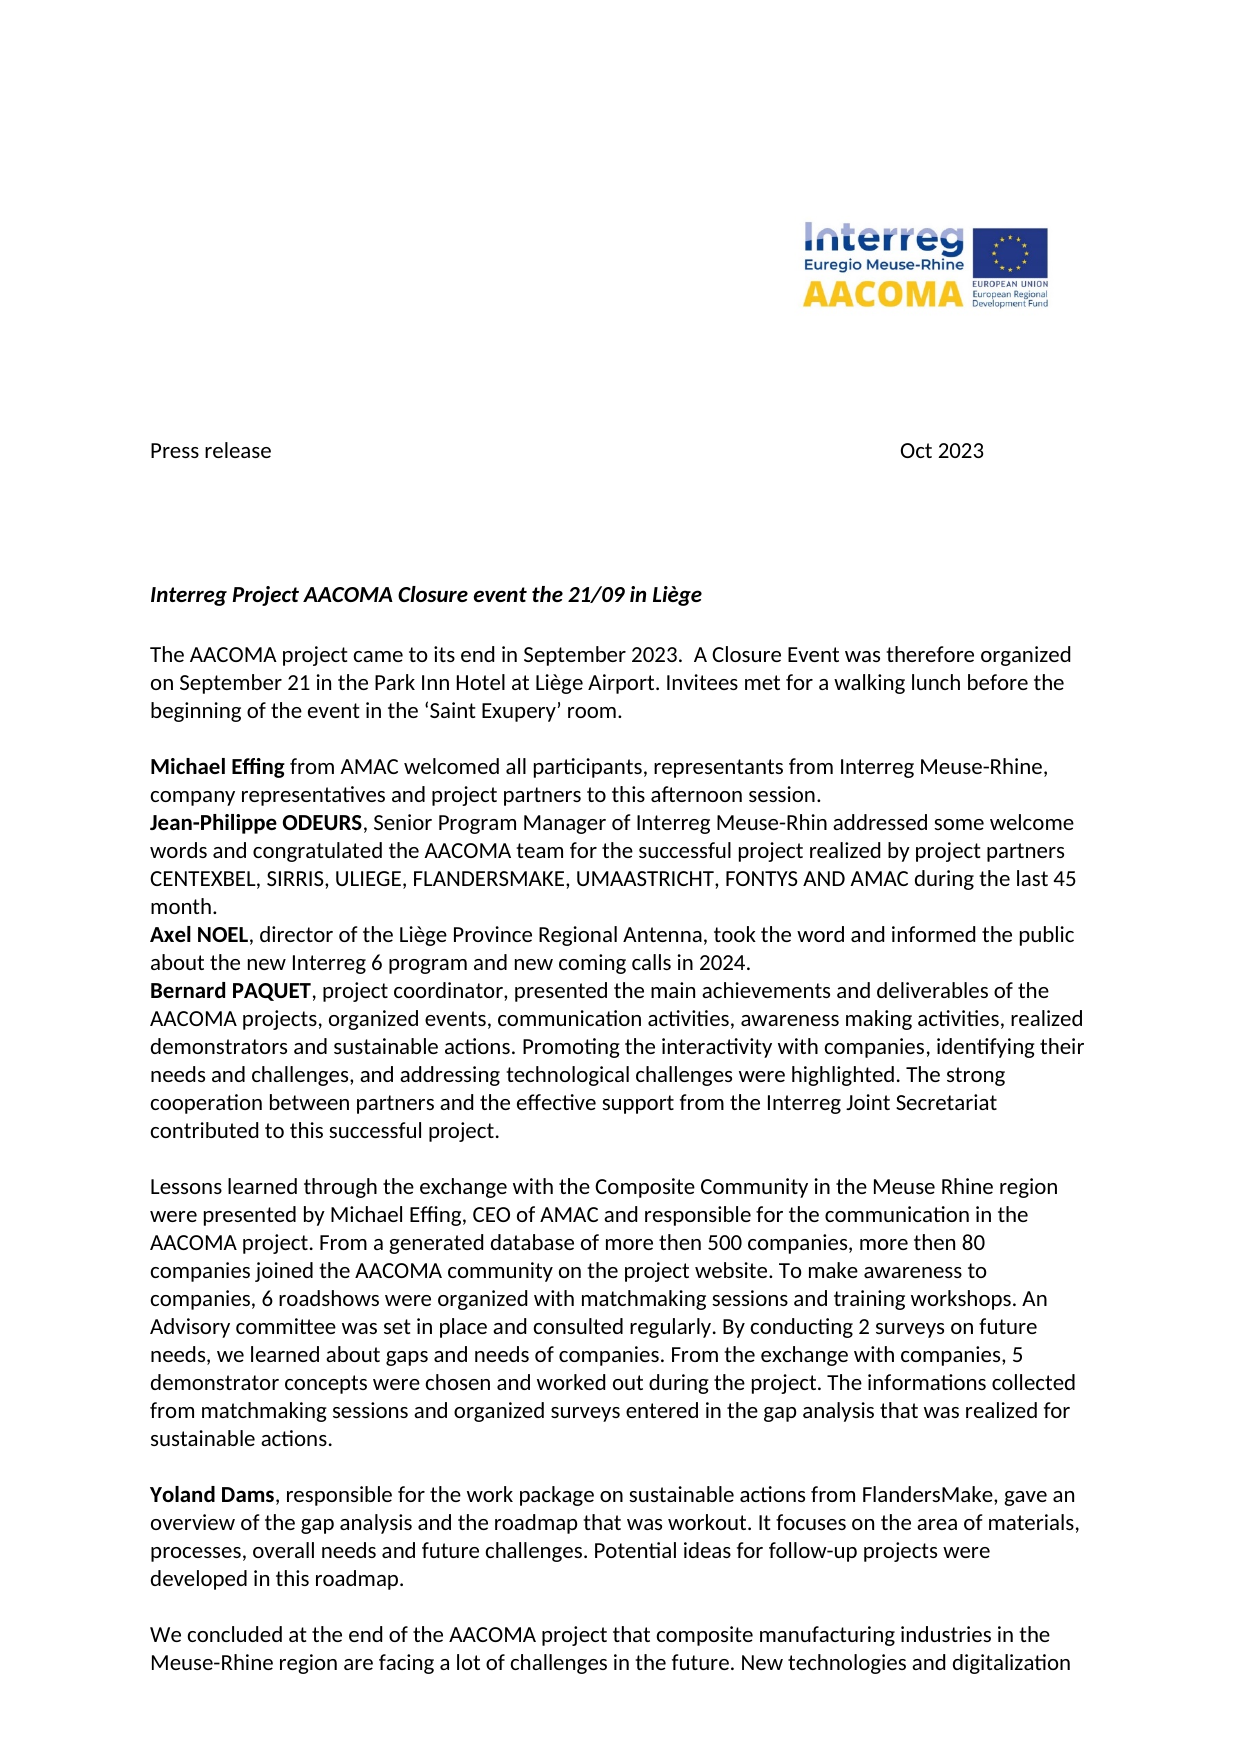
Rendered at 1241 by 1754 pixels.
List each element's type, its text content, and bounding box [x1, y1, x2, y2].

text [150, 1621, 1090, 1677]
text Bernard PAQUET, project coordinator, presented the main achievements and deliverables of the AACOMA projects, organized events, communication activities, awareness making activities, realized demonstrators and sustainable actions. Promoting the interactivity with companies, identifying their needs and challenges, and addressing technological challenges were highlighted. The strong cooperation between partners and the effective support from the Interreg Joint Secretariat contributed to this successful project. [150, 976, 1090, 1144]
text The AACOMA project came to its end in September 2023. A Closure Event was therefore organized on September 21 in the Park Inn Hotel at Liège Airport. Invitees met for a walking lunch before the beginning of the event in the ‘Saint Exupery’ room. [150, 640, 1090, 724]
text Jean-Philippe ODEURS, Senior Program Manager of Interreg Meuse-Rhin addressed some welcome words and congratulated the AACOMA team for the successful project realized by project partners CENTEXBEL, SIRRIS, ULIEGE, FLANDERSMAKE, UMAASTRICHT, FONTYS AND AMAC during the last 45 month. [150, 808, 1090, 920]
text Lessons learned through the exchange with the Composite Community in the Meuse Rhine region were presented by Michael Effing, CEO of AMAC and responsible for the communication in the AACOMA project. From a generated database of more then 500 companies, more then 80 companies joined the AACOMA community on the project website. To make awareness to companies, 6 roadshows were organized with matchmaking sessions and training workshops. An Advisory committee was set in place and consulted regularly. By conducting 2 surveys on future needs, we learned about gaps and needs of companies. From the exchange with companies, 5 demonstrator concepts were chosen and worked out during the project. The informations collected from matchmaking sessions and organized surveys entered in the gap analysis that was realized for sustainable actions. [150, 1172, 1090, 1452]
picture [761, 150, 1091, 381]
text Michael Effing from AMAC welcomed all participants, representants from Interreg Meuse-Rhine, company representatives and project partners to this afternoon session. [150, 752, 1090, 808]
text Interreg Project AACOMA Closure event the 21/09 in Liège [150, 580, 1090, 608]
text Press release Oct 2023 [150, 437, 1090, 465]
text Yoland Dams, responsible for the work package on sustainable actions from FlandersMake, gave an overview of the gap analysis and the roadmap that was workout. It focuses on the area of materials, processes, overall needs and future challenges. Potential ideas for follow-up projects were developed in this roadmap. [150, 1480, 1090, 1592]
text Axel NOEL, director of the Liège Province Regional Antenna, took the word and informed the public about the new Interreg 6 program and new coming calls in 2024. [150, 920, 1090, 976]
